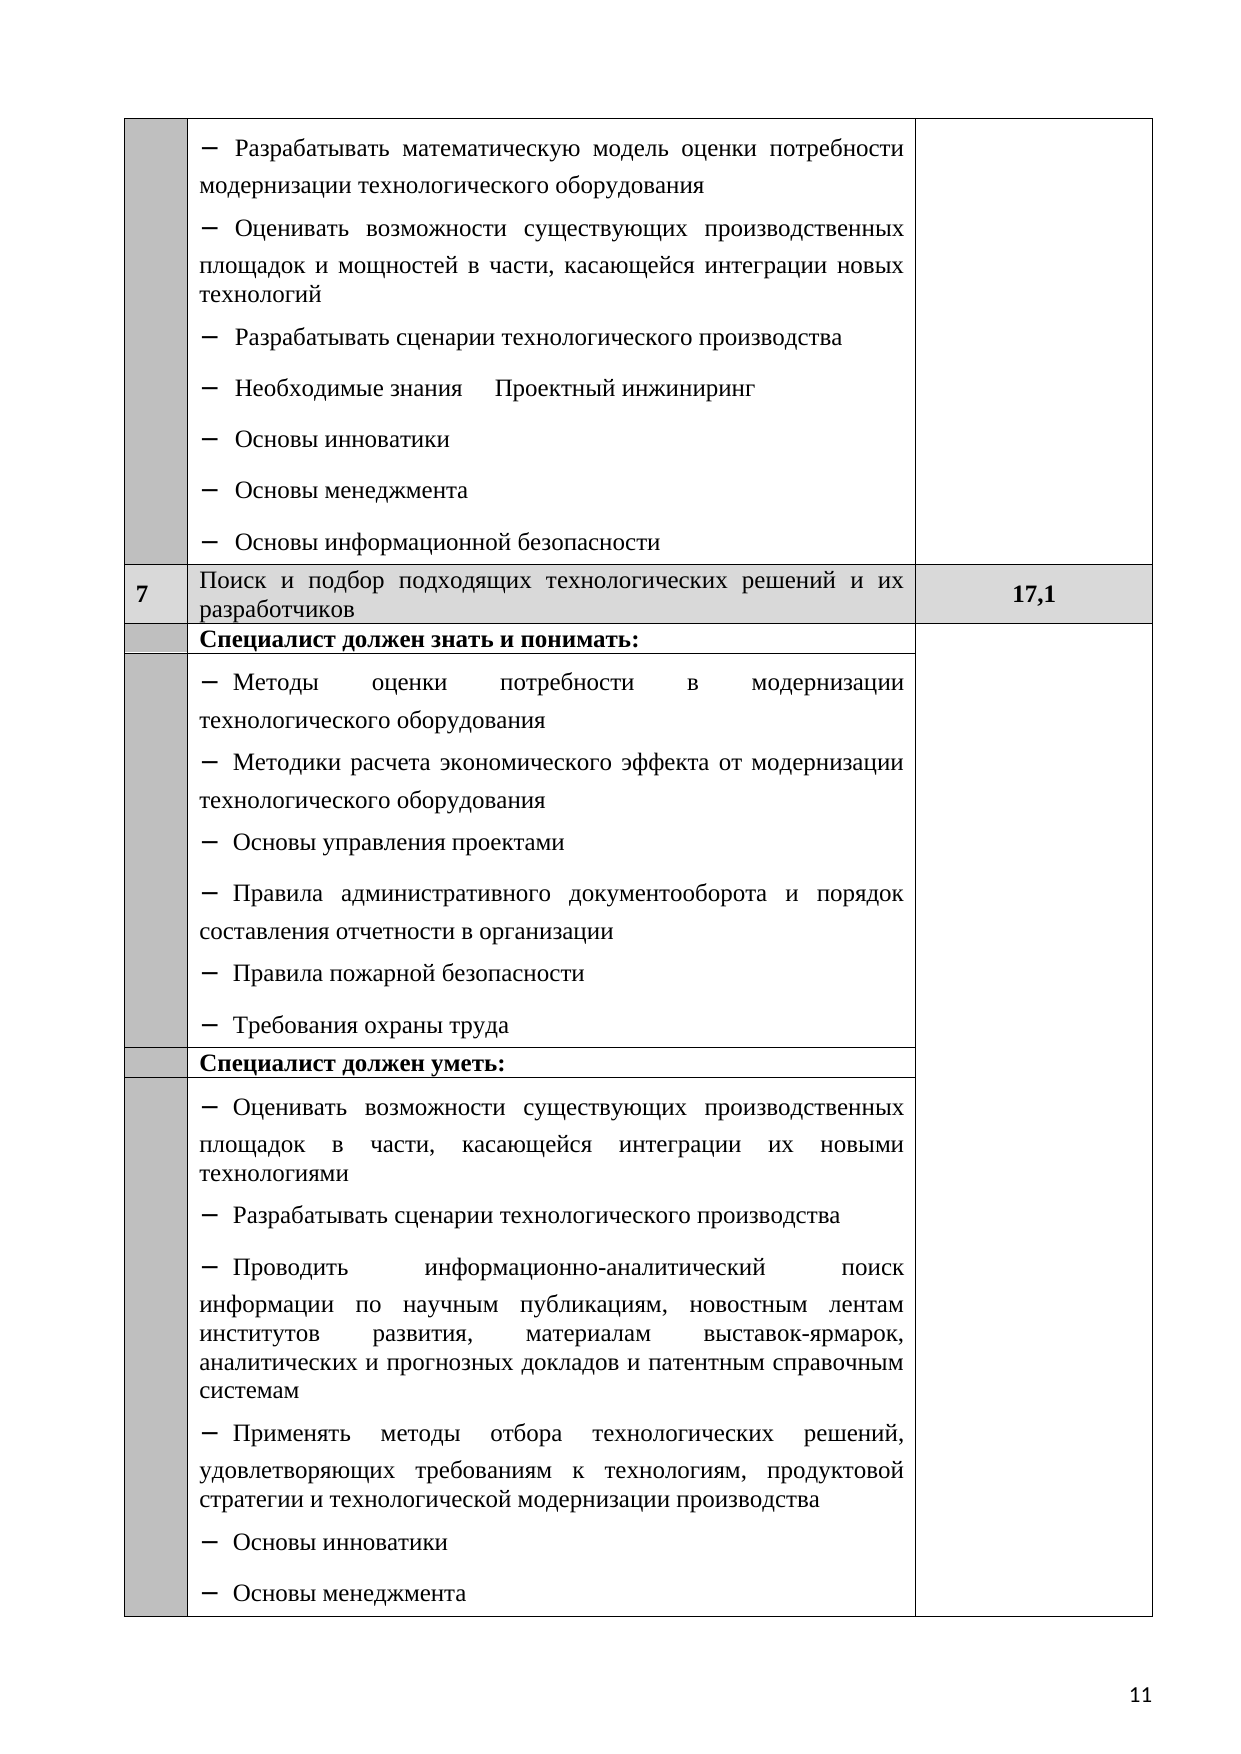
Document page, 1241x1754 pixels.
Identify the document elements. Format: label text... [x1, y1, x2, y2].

table_cell 17,1 [916, 565, 1152, 623]
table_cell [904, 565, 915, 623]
table_cell [125, 654, 187, 1047]
table_cell [125, 1048, 187, 1077]
table_cell Методы оценки потребности в модернизации технологического оборудования Методики расчета экономического эффекта от модернизации технологического оборудования Основы управления проектами Правила административного документооборота и порядок составления отчетности в организации Правила пожарной безопасности Требования охраны труда [188, 654, 915, 1047]
table_cell Оценивать возможности существующих производственных площадок в части, касающейся интеграции их новыми технологиями Разрабатывать сценарии технологического производства Проводить информационно-аналитический поиск информации по научным публикациям, новостным лентам институтов развития, материалам выставок-ярмарок, аналитических и прогнозных докладов и патентным справочным системам Применять методы отбора технологических решений, удовлетворяющих требованиям к технологиям, продуктовой стратегии и технологической модернизации производства Основы инноватики Основы менеджмента [188, 1078, 915, 1616]
table_cell Специалист должен уметь: [188, 1048, 915, 1077]
table_cell Разрабатывать математическую модель оценки потребности модернизации технологического оборудования Оценивать возможности существующих производственных площадок и мощностей в части, касающейся интеграции новых технологий Разрабатывать сценарии технологического производства Необходимые знания Проектный инжиниринг Основы инноватики Основы менеджмента Основы информационной безопасности [188, 119, 915, 564]
table_cell [125, 624, 187, 652]
table_cell [125, 119, 187, 564]
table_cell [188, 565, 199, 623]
table_cell 7 [125, 565, 187, 623]
table_cell [916, 624, 1152, 1616]
table_cell [125, 1078, 187, 1616]
table_cell Специалист должен знать и понимать: [188, 624, 915, 652]
